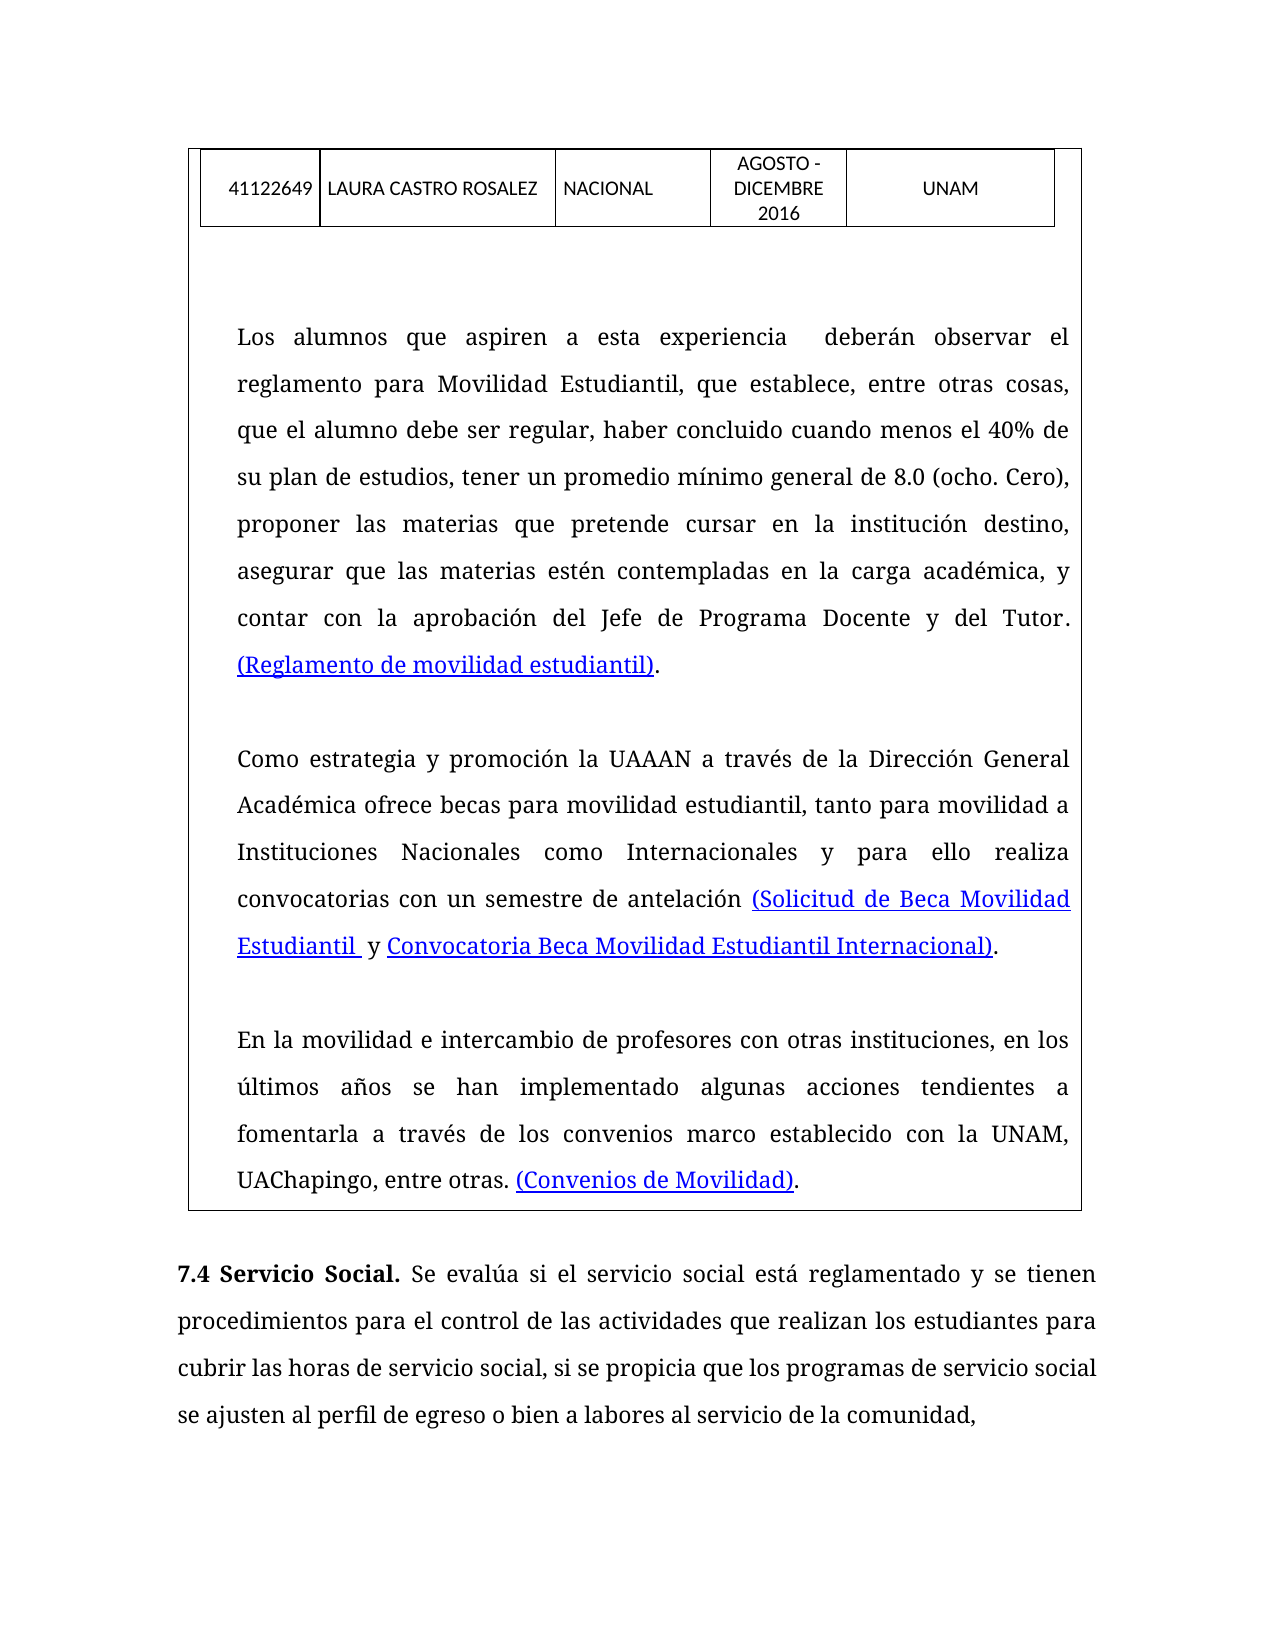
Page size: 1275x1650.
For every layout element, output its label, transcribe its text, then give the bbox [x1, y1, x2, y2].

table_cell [189, 149, 1081, 1210]
text 7.4 Servicio Social. Se evalúa si el servicio social está reglamentado y se tienen procedimientos para el control de las actividades que realizan los estudiantes para cubrir las horas de servicio social, si se propicia que los programas de servicio social se ajusten al perfil de egreso o bien a labores al servicio de la comunidad, [177, 1258, 1098, 1430]
